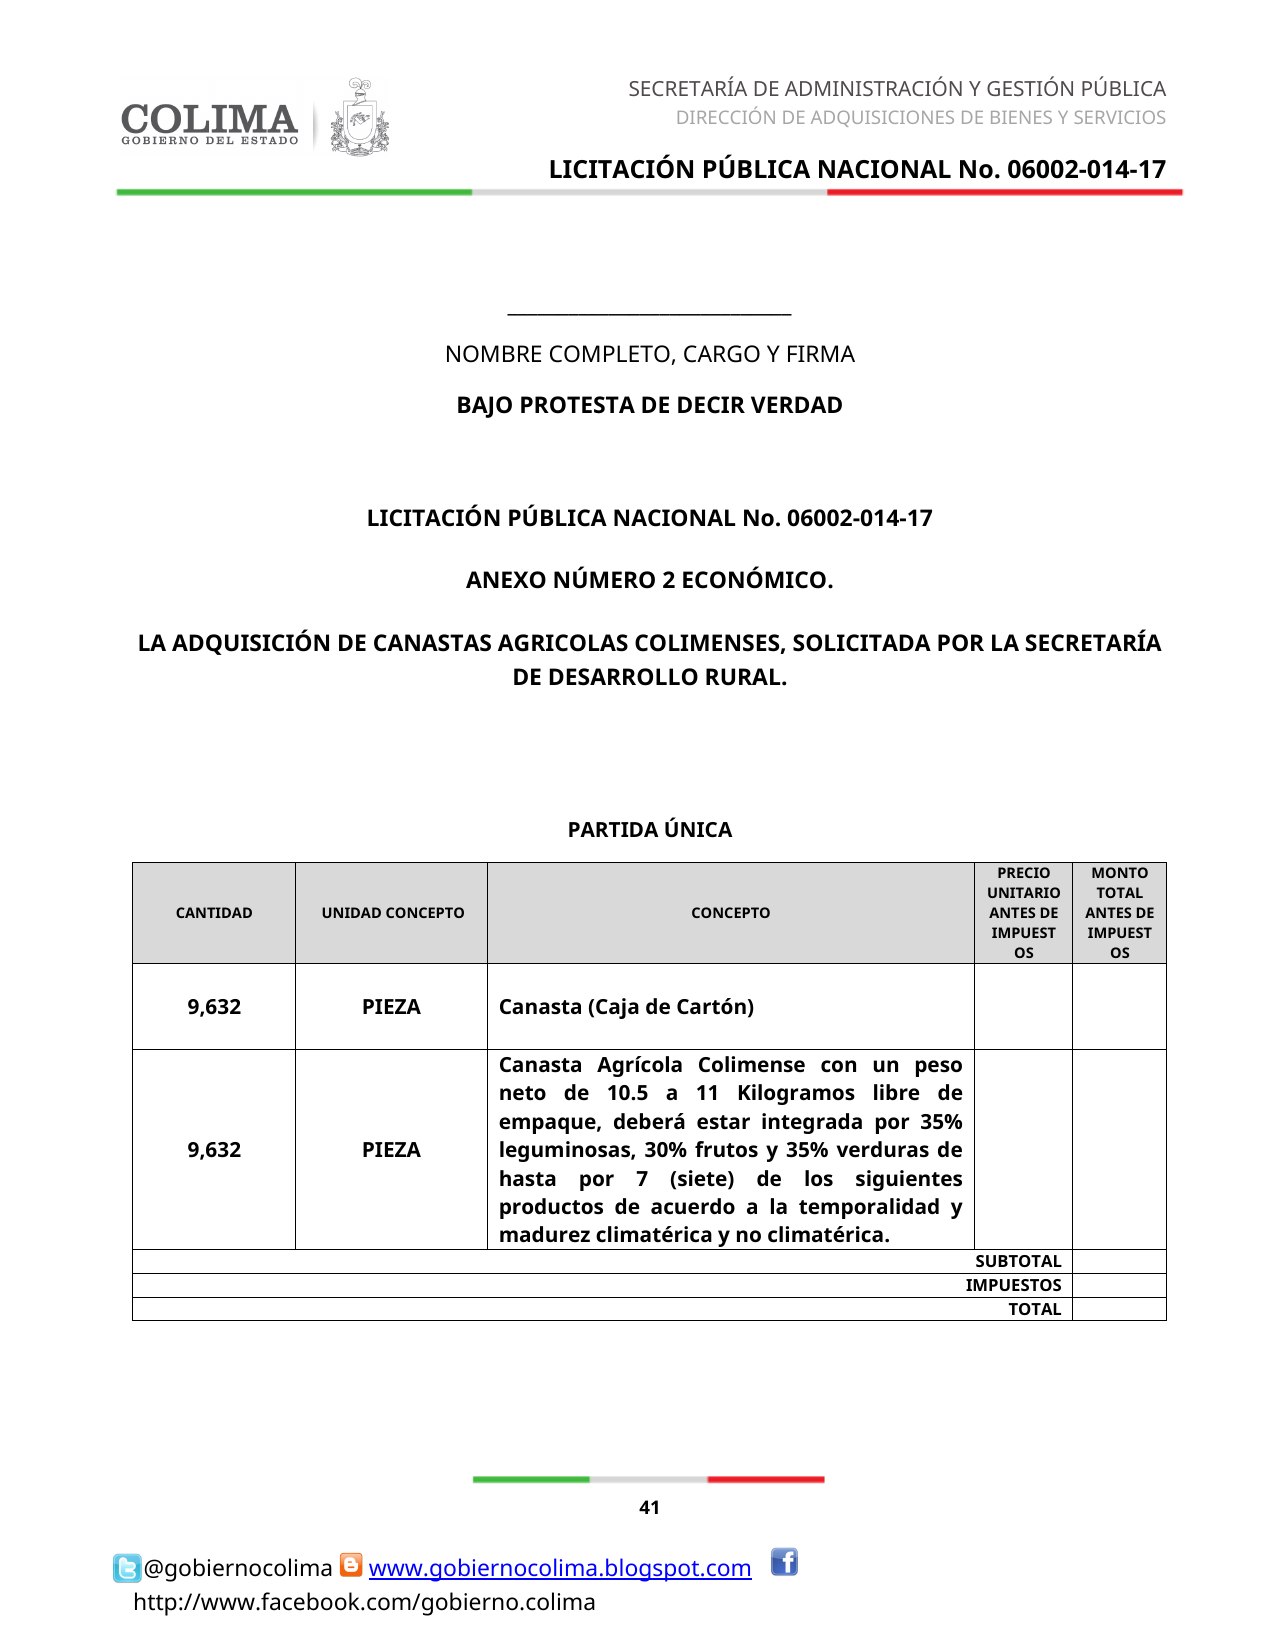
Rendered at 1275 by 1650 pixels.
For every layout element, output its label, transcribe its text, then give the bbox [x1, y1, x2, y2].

table_cell TOTAL [133, 1298, 1072, 1320]
table_cell [1073, 964, 1166, 1049]
text ANEXO NÚMERO 2 ECONÓMICO. [133, 564, 1167, 596]
table_header CONCEPTO [488, 863, 974, 963]
text PARTIDA ÚNICA [133, 815, 1167, 843]
table_cell SUBTOTAL [133, 1250, 1072, 1273]
picture [112, 1553, 143, 1584]
table_cell [1073, 1050, 1166, 1249]
text LICITACIÓN PÚBLICA NACIONAL No. 06002-014-17 [133, 502, 1167, 533]
table_cell Canasta (Caja de Cartón) [488, 964, 974, 1049]
table_cell [1073, 1274, 1166, 1297]
text ____________________________ [133, 288, 1167, 319]
table_header UNIDAD CONCEPTO [296, 863, 487, 963]
picture [339, 1552, 363, 1577]
table_cell PIEZA [296, 1050, 487, 1249]
table_header CANTIDAD [133, 863, 295, 963]
text NOMBRE COMPLETO, CARGO Y FIRMA [133, 338, 1167, 370]
table_cell [975, 1050, 1072, 1249]
table_header PRECIO UNITARIO ANTES DE IMPUESTOS [975, 863, 1072, 963]
table_cell [975, 964, 1072, 1049]
table_cell [1073, 1298, 1166, 1320]
text LA ADQUISICIÓN DE CANASTAS AGRICOLAS COLIMENSES, SOLICITADA POR LA SECRETARÍA DE DESARROLLO RURAL. [133, 627, 1167, 692]
table_cell [1073, 1250, 1166, 1273]
text BAJO PROTESTA DE DECIR VERDAD [133, 389, 1167, 420]
table_cell Canasta Agrícola Colimense con un peso neto de 10.5 a 11 Kilogramos libre de empaque, deberá estar integrada por 35% leguminosas, 30% frutos y 35% verduras de hasta por 7 (siete) de los siguientes productos de acuerdo a la temporalidad y madurez climatérica y no climatérica. [488, 1050, 974, 1249]
table_cell 9,632 [133, 1050, 295, 1249]
table_cell PIEZA [296, 964, 487, 1049]
picture [120, 76, 389, 157]
table_cell 9,632 [133, 964, 295, 1049]
table_cell IMPUESTOS [133, 1274, 1072, 1297]
table_header MONTO TOTAL ANTES DE IMPUESTOS [1073, 863, 1166, 963]
picture [770, 1547, 799, 1577]
picture [111, 183, 1189, 204]
picture [472, 1466, 828, 1490]
